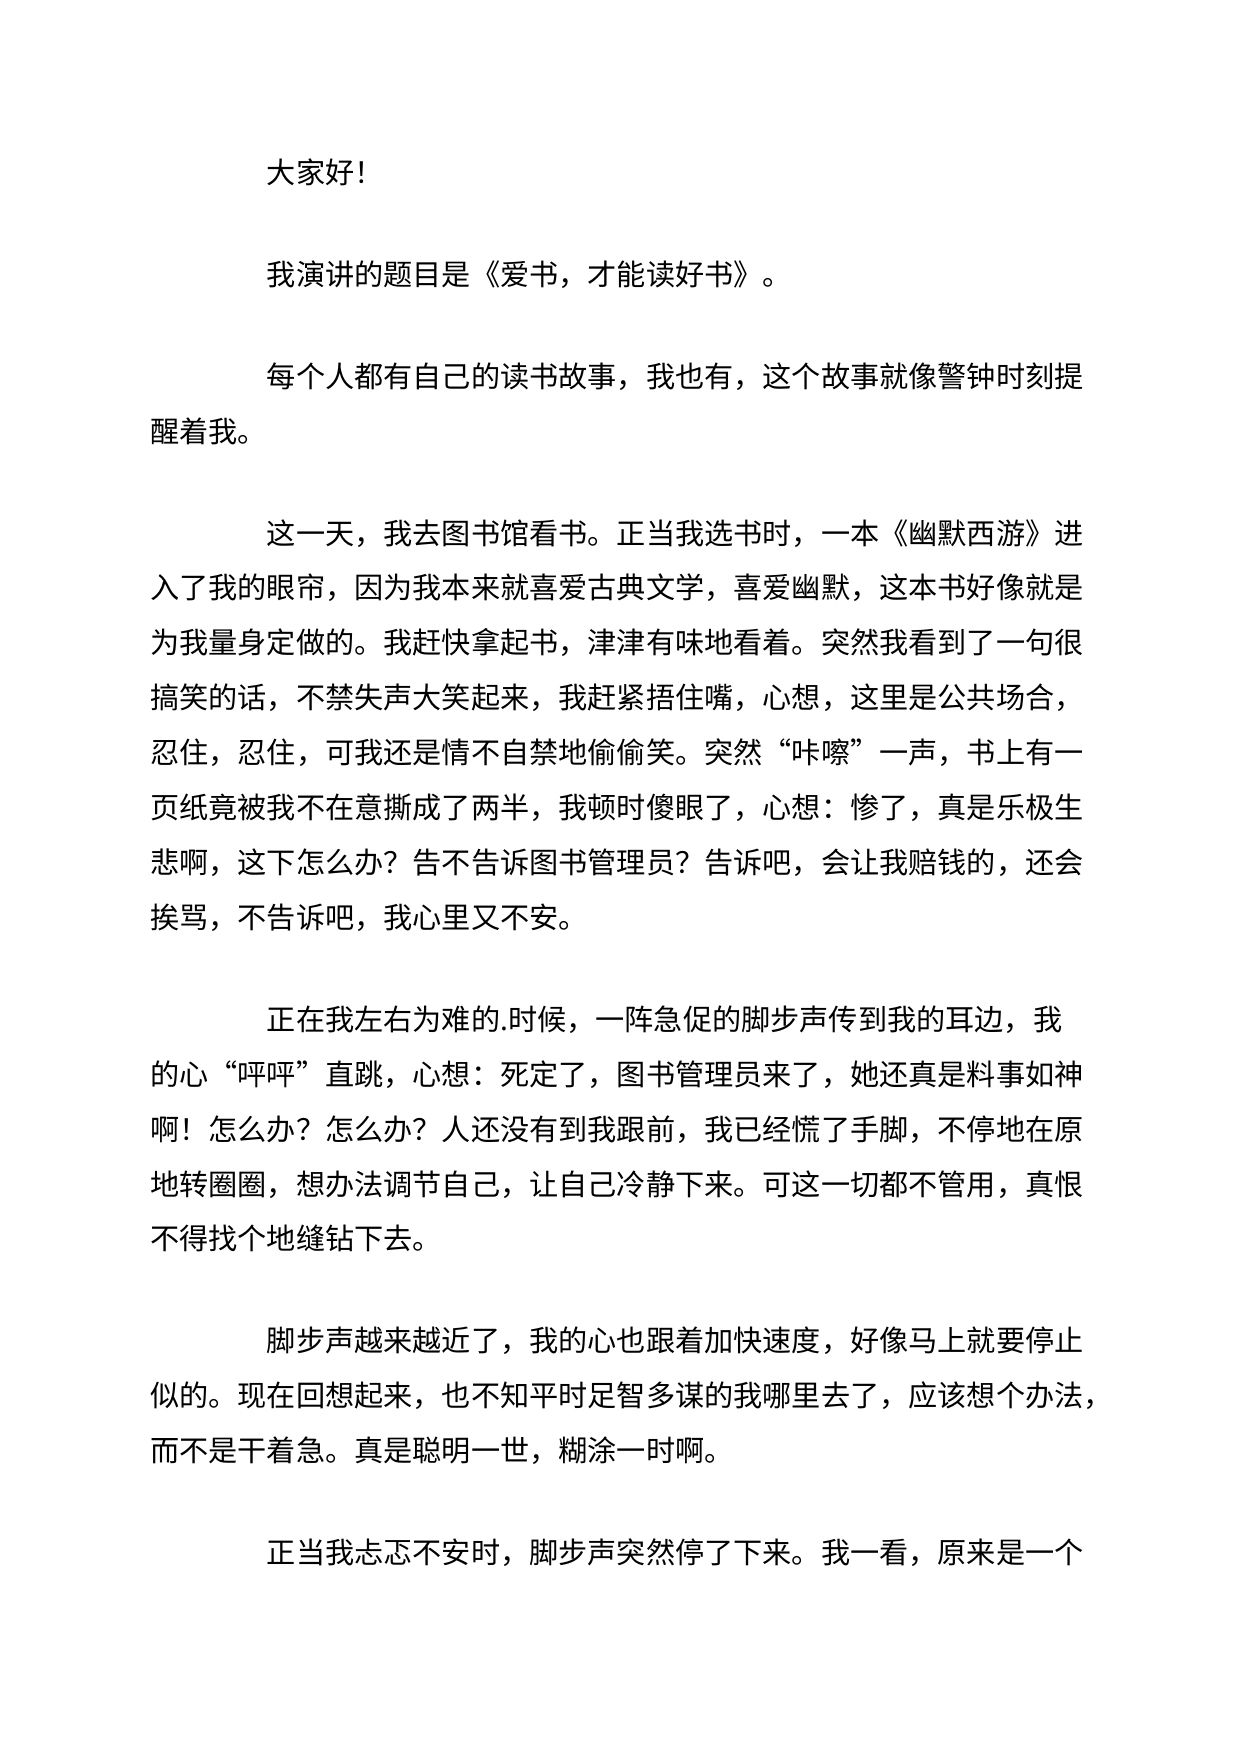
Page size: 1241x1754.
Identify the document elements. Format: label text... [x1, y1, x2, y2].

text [150, 1529, 1090, 1572]
text 脚步声越来越近了，我的心也跟着加快速度，好像马上就要停止似的。现在回想起来，也不知平时足智多谋的我哪里去了，应该想个办法，而不是干着急。真是聪明一世，糊涂一时啊。 [150, 1318, 1090, 1470]
text 每个人都有自己的读书故事，我也有，这个故事就像警钟时刻提醒着我。 [150, 353, 1090, 451]
text 这一天，我去图书馆看书。正当我选书时，一本《幽默西游》进入了我的眼帘，因为我本来就喜爱古典文学，喜爱幽默，这本书好像就是为我量身定做的。我赶快拿起书，津津有味地看着。突然我看到了一句很搞笑的话，不禁失声大笑起来，我赶紧捂住嘴，心想，这里是公共场合，忍住，忍住，可我还是情不自禁地偷偷笑。突然“咔嚓”一声，书上有一页纸竟被我不在意撕成了两半，我顿时傻眼了，心想：惨了，真是乐极生悲啊，这下怎么办？告不告诉图书管理员？告诉吧，会让我赔钱的，还会挨骂，不告诉吧，我心里又不安。 [150, 510, 1090, 937]
text 正在我左右为难的.时候，一阵急促的脚步声传到我的耳边，我的心“呯呯”直跳，心想：死定了，图书管理员来了，她还真是料事如神啊！怎么办？怎么办？人还没有到我跟前，我已经慌了手脚，不停地在原地转圈圈，想办法调节自己，让自己冷静下来。可这一切都不管用，真恨不得找个地缝钻下去。 [150, 996, 1090, 1258]
text 大家好！ [150, 150, 1090, 192]
text 我演讲的题目是《爱书，才能读好书》。 [150, 252, 1090, 294]
